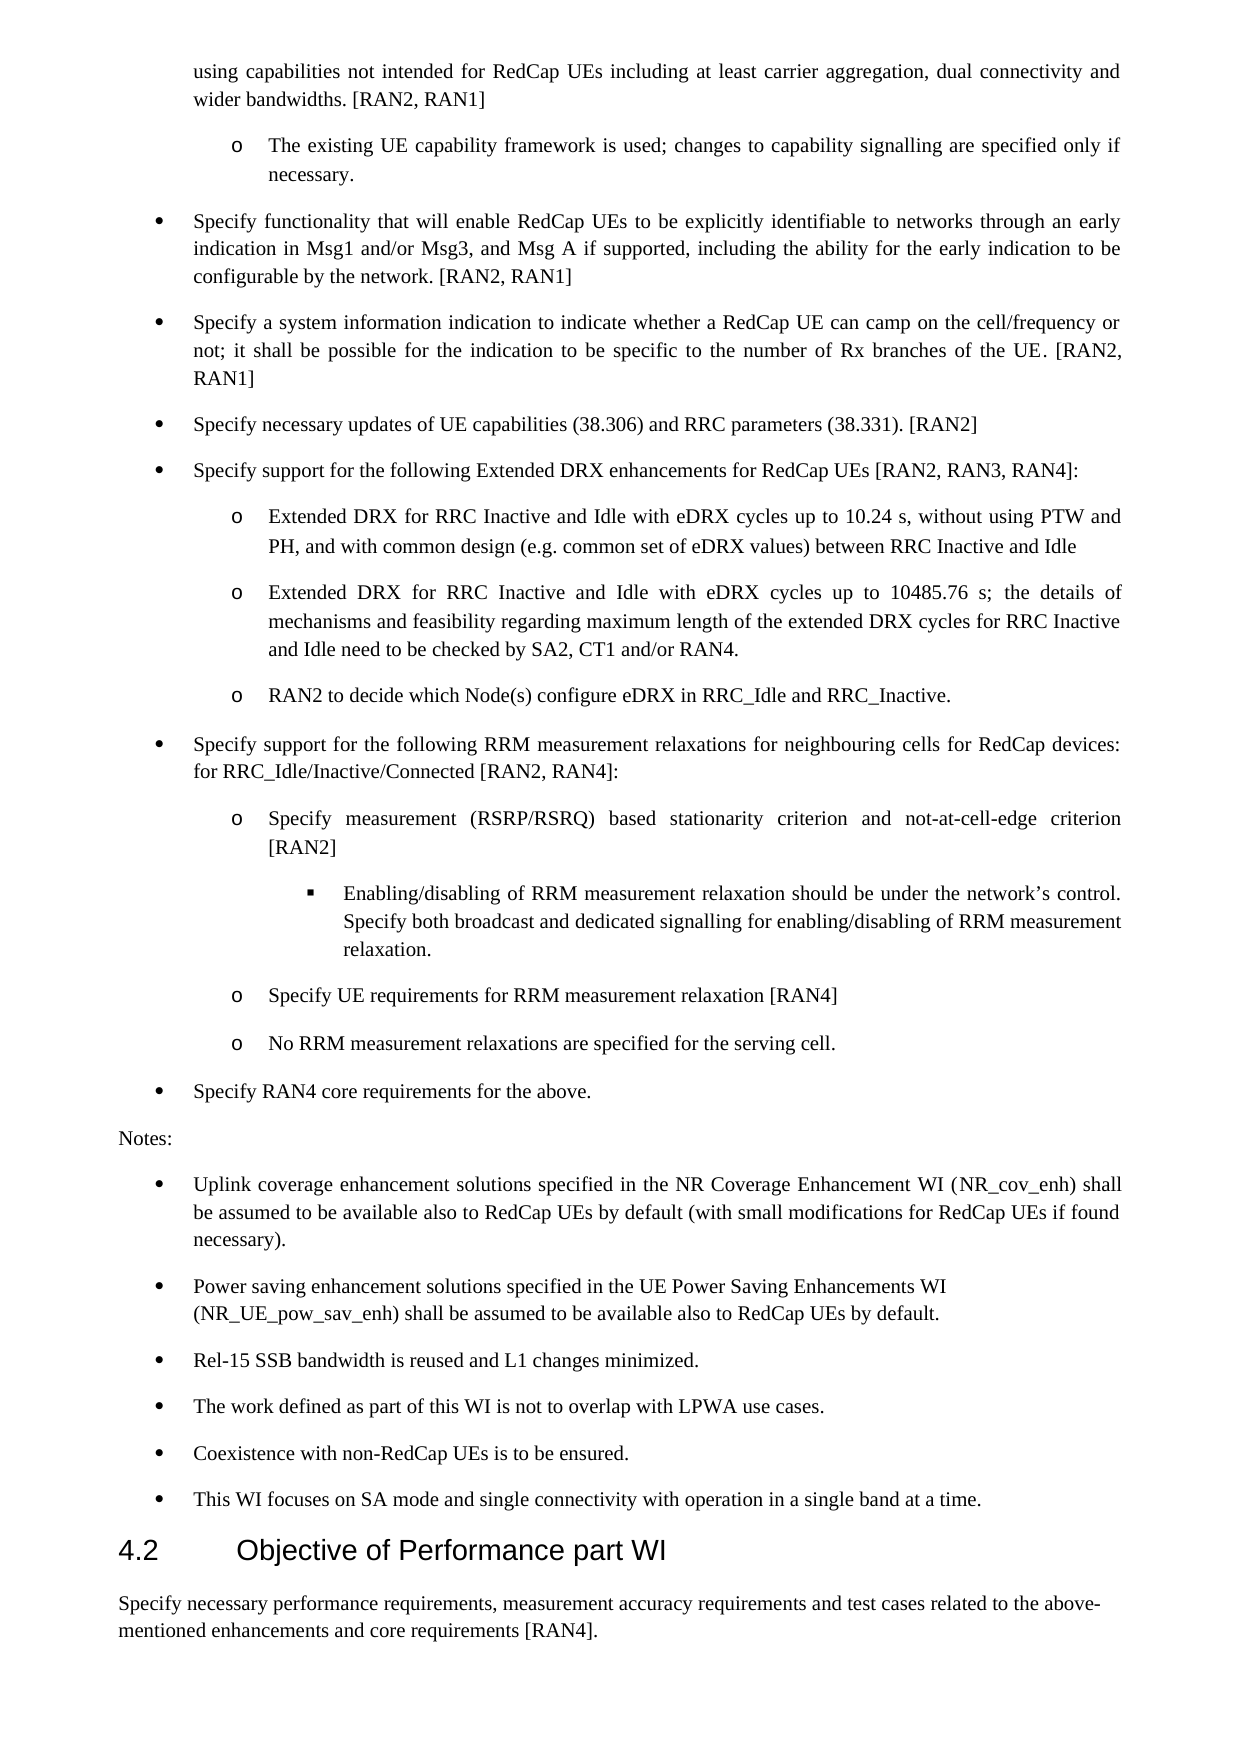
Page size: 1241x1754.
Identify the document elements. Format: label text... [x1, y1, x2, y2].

list Specify functionality that will enable RedCap UEs to be explicitly identifiable to networks through an early indication in Msg1 and/or Msg3, and Msg A if supported, including the ability for the early indication to be configurable by the network. [RAN2, RAN1] [156, 209, 1122, 288]
list RAN2 to decide which Node(s) configure eDRX in RRC_Idle and RRC_Inactive. [231, 683, 1122, 709]
list No RRM measurement relaxations are specified for the serving cell. [231, 1031, 1122, 1057]
list Uplink coverage enhancement solutions specified in the NR Coverage Enhancement WI (NR_cov_enh) shall be assumed to be available also to RedCap UEs by default (with small modifications for RedCap UEs if found necessary). [156, 1172, 1122, 1251]
list The work defined as part of this WI is not to overlap with LPWA use cases. [156, 1394, 1122, 1418]
list Rel-15 SSB bandwidth is reused and L1 changes minimized. [156, 1348, 1122, 1372]
list Enabling/disabling of RRM measurement relaxation should be under the network’s control. Specify both broadcast and dedicated signalling for enabling/disabling of RRM measurement relaxation. [306, 881, 1122, 961]
subtitle 4.2 Objective of Performance part WI [118, 1533, 1122, 1567]
list Power saving enhancement solutions specified in the UE Power Saving Enhancements WI (NR_UE_pow_sav_enh) shall be assumed to be available also to RedCap UEs by default. [156, 1274, 1122, 1325]
list The existing UE capability framework is used; changes to capability signalling are specified only if necessary. [231, 133, 1122, 186]
list Extended DRX for RRC Inactive and Idle with eDRX cycles up to 10485.76 s; the details of mechanisms and feasibility regarding maximum length of the extended DRX cycles for RRC Inactive and Idle need to be checked by SA2, CT1 and/or RAN4. [231, 580, 1122, 661]
list Specify necessary updates of UE capabilities (38.306) and RRC parameters (38.331). [RAN2] [156, 412, 1122, 436]
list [156, 59, 1122, 111]
text Specify necessary performance requirements, measurement accuracy requirements and test cases related to the above-mentioned enhancements and core requirements [RAN4]. [118, 1590, 1132, 1642]
list This WI focuses on SA mode and single connectivity with operation in a single band at a time. [156, 1487, 1122, 1511]
list Extended DRX for RRC Inactive and Idle with eDRX cycles up to 10.24 s, without using PTW and PH, and with common design (e.g. common set of eDRX values) between RRC Inactive and Idle [231, 504, 1122, 558]
list Specify UE requirements for RRM measurement relaxation [RAN4] [231, 983, 1122, 1008]
list Specify a system information indication to indicate whether a RedCap UE can camp on the cell/frequency or not; it shall be possible for the indication to be specific to the number of Rx branches of the UE. [RAN2, RAN1] [156, 310, 1122, 389]
list Coexistence with non-RedCap UEs is to be ensured. [156, 1440, 1122, 1464]
list Specify RAN4 core requirements for the above. [156, 1079, 1122, 1103]
list Specify support for the following RRM measurement relaxations for neighbouring cells for RedCap devices: for RRC_Idle/Inactive/Connected [RAN2, RAN4]: [156, 732, 1122, 783]
text Notes: [118, 1126, 1122, 1150]
list Specify support for the following Extended DRX enhancements for RedCap UEs [RAN2, RAN3, RAN4]: [156, 458, 1122, 482]
list Specify measurement (RSRP/RSRQ) based stationarity criterion and not-at-cell-edge criterion [RAN2] [231, 806, 1122, 859]
